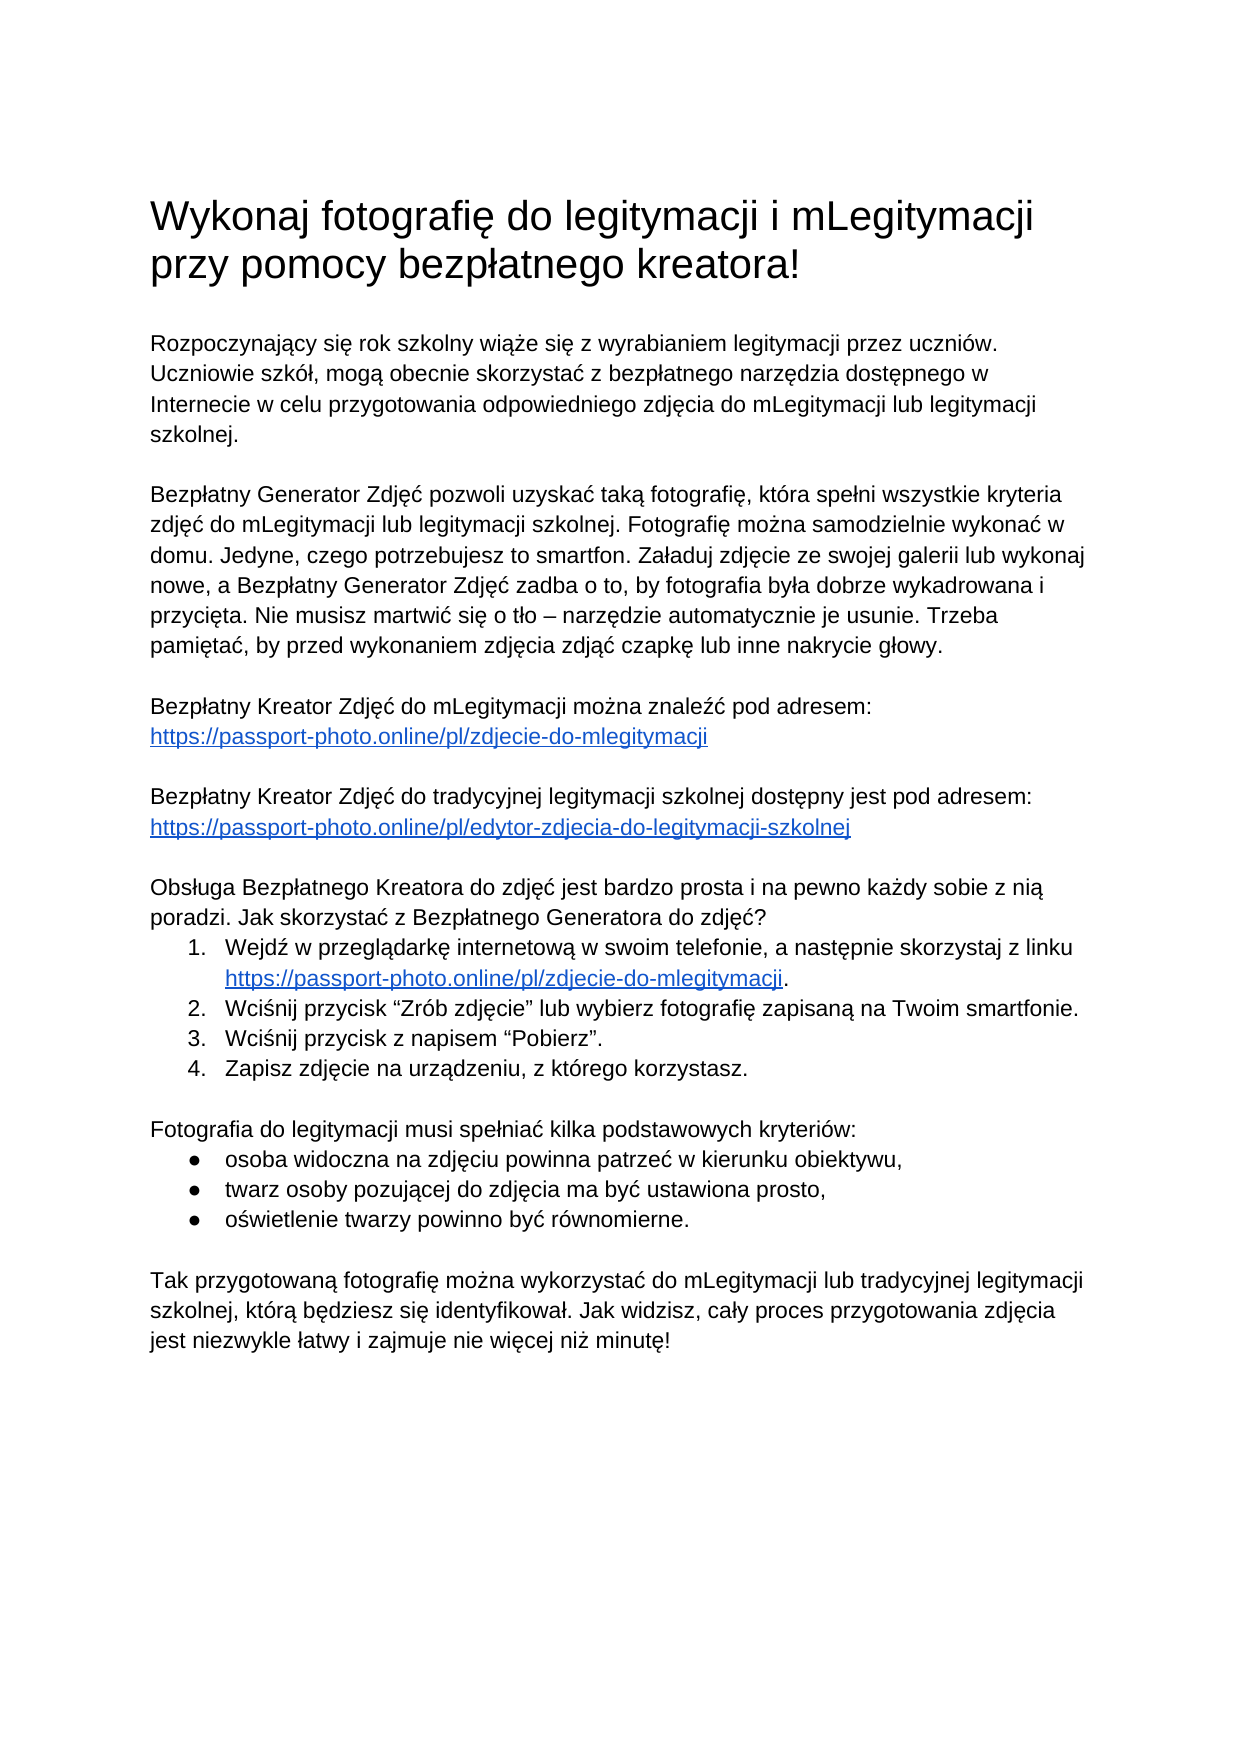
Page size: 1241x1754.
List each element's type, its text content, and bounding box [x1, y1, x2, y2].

text Bezpłatny Kreator Zdjęć do mLegitymacji można znaleźć pod adresem: [150, 693, 1090, 719]
text Bezpłatny Generator Zdjęć pozwoli uzyskać taką fotografię, która spełni wszystkie kryteria zdjęć do mLegitymacji lub legitymacji szkolnej. Fotografię można samodzielnie wykonać w domu. Jedyne, czego potrzebujesz to smartfon. Załaduj zdjęcie ze swojej galerii lub wykonaj nowe, a Bezpłatny Generator Zdjęć zadba o to, by fotografia była dobrze wykadrowana i przycięta. Nie musisz martwić się o tło ‒ narzędzie automatycznie je usunie. Trzeba pamiętać, by przed wykonaniem zdjęcia zdjąć czapkę lub inne nakrycie głowy. [150, 481, 1090, 659]
list Zapisz zdjęcie na urządzeniu, z którego korzystasz. [187, 1055, 1090, 1082]
list oświetlenie twarzy powinno być równomierne. [187, 1206, 1090, 1233]
list Wciśnij przycisk z napisem “Pobierz”. [187, 1025, 1090, 1051]
text Rozpoczynający się rok szkolny wiąże się z wyrabianiem legitymacji przez uczniów. Uczniowie szkół, mogą obecnie skorzystać z bezpłatnego narzędzia dostępnego w Internecie w celu przygotowania odpowiedniego zdjęcia do mLegitymacji lub legitymacji szkolnej. [150, 330, 1090, 447]
list twarz osoby pozującej do zdjęcia ma być ustawiona prosto, [187, 1176, 1090, 1202]
text Obsługa Bezpłatnego Kreatora do zdjęć jest bardzo prosta i na pewno każdy sobie z nią poradzi. Jak skorzystać z Bezpłatnego Generatora do zdjęć? [150, 874, 1090, 931]
text Fotografia do legitymacji musi spełniać kilka podstawowych kryteriów: [150, 1116, 1090, 1142]
text https://passport-photo.online/pl/zdjecie-do-mlegitymacji [150, 723, 1090, 749]
list osoba widoczna na zdjęciu powinna patrzeć w kierunku obiektywu, [187, 1146, 1090, 1172]
list Wciśnij przycisk “Zrób zdjęcie” lub wybierz fotografię zapisaną na Twoim smartfonie. [187, 995, 1090, 1021]
text https://passport-photo.online/pl/edytor-zdjecia-do-legitymacji-szkolnej [150, 813, 1090, 840]
list Wejdź w przeglądarkę internetową w swoim telefonie, a następnie skorzystaj z linku https://passport-photo.online/pl/zdjecie-do-mlegitymacji. [187, 934, 1090, 991]
subtitle Wykonaj fotografię do legitymacji i mLegitymacji przy pomocy bezpłatnego kreatora! [150, 192, 1090, 287]
text Tak przygotowaną fotografię można wykorzystać do mLegitymacji lub tradycyjnej legitymacji szkolnej, którą będziesz się identyfikował. Jak widzisz, cały proces przygotowania zdjęcia jest niezwykle łatwy i zajmuje nie więcej niż minutę! [150, 1267, 1090, 1353]
text Bezpłatny Kreator Zdjęć do tradycyjnej legitymacji szkolnej dostępny jest pod adresem: [150, 783, 1090, 810]
